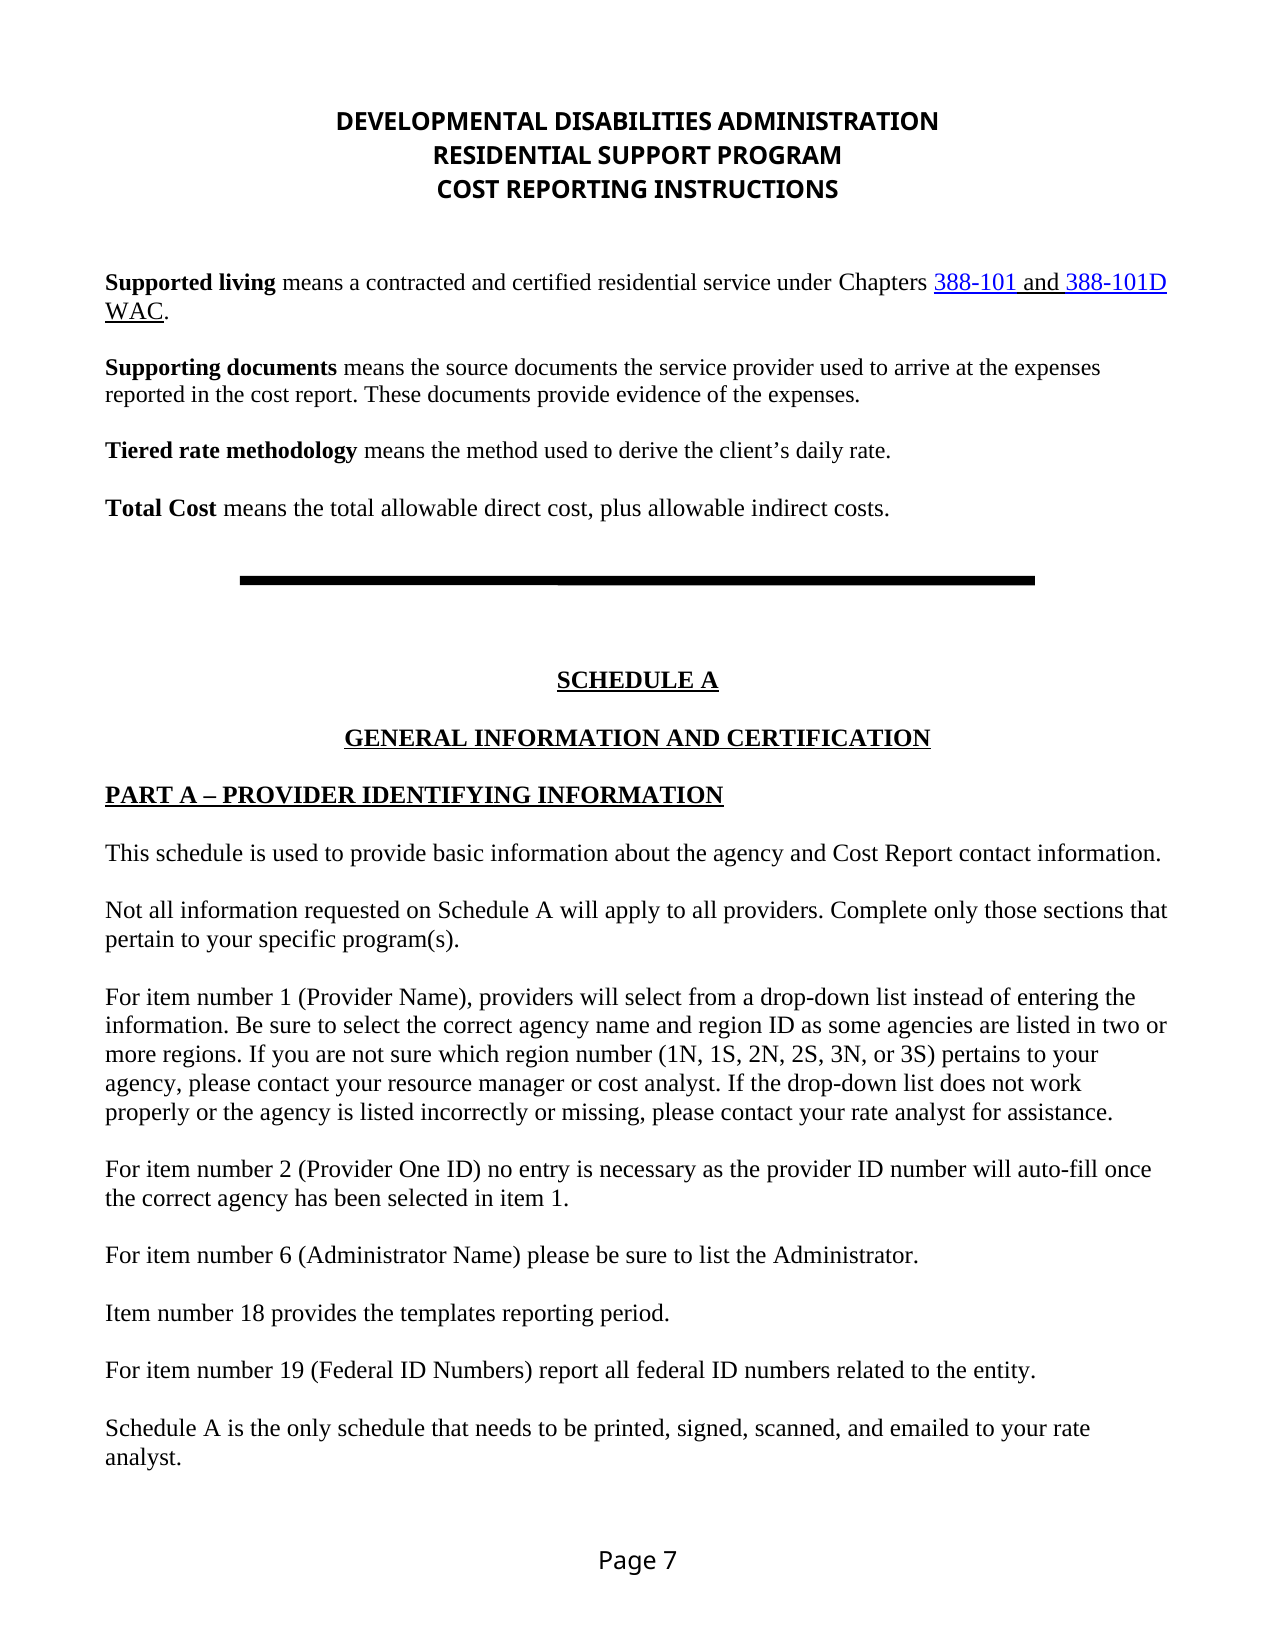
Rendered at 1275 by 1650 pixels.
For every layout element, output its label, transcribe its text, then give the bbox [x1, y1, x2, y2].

text For item number 2 (Provider One ID) no entry is necessary as the provider ID number will auto-fill once the correct agency has been selected in item 1. [105, 1154, 1170, 1212]
text Not all information requested on Schedule A will apply to all providers. Complete only those sections that pertain to your specific program(s). [105, 895, 1170, 953]
text Supporting documents means the source documents the service provider used to arrive at the expenses reported in the cost report. These documents provide evidence of the expenses. [105, 352, 1170, 408]
text For item number 6 (Administrator Name) please be sure to list the Administrator. [105, 1240, 1170, 1269]
text This schedule is used to provide basic information about the agency and Cost Report contact information. [105, 838, 1170, 867]
text Supported living means a contracted and certified residential service under Chapters 388-101 and 388-101D WAC. [105, 267, 1170, 325]
text Item number 18 provides the templates reporting period. [105, 1298, 1170, 1327]
text For item number 1 (Provider Name), providers will select from a drop-down list instead of entering the information. Be sure to select the correct agency name and region ID as some agencies are listed in two or more regions. If you are not sure which region number (1N, 1S, 2N, 2S, 3N, or 3S) pertains to your agency, please contact your resource manager or cost analyst. If the drop-down list does not work properly or the agency is listed incorrectly or missing, please contact your rate analyst for assistance. [105, 982, 1170, 1125]
text Total Cost means the total allowable direct cost, plus allowable indirect costs. [105, 493, 1170, 522]
text Tiered rate methodology means the method used to derive the client’s daily rate. [105, 436, 1170, 464]
text SCHEDULE A [105, 665, 1170, 694]
text GENERAL INFORMATION AND CERTIFICATION [105, 723, 1170, 752]
text For item number 19 (Federal ID Numbers) report all federal ID numbers related to the entity. [105, 1355, 1170, 1384]
text PART A – PROVIDER IDENTIFYING INFORMATION [105, 780, 1170, 809]
text Schedule A is the only schedule that needs to be printed, signed, scanned, and emailed to your rate analyst. [105, 1413, 1170, 1470]
